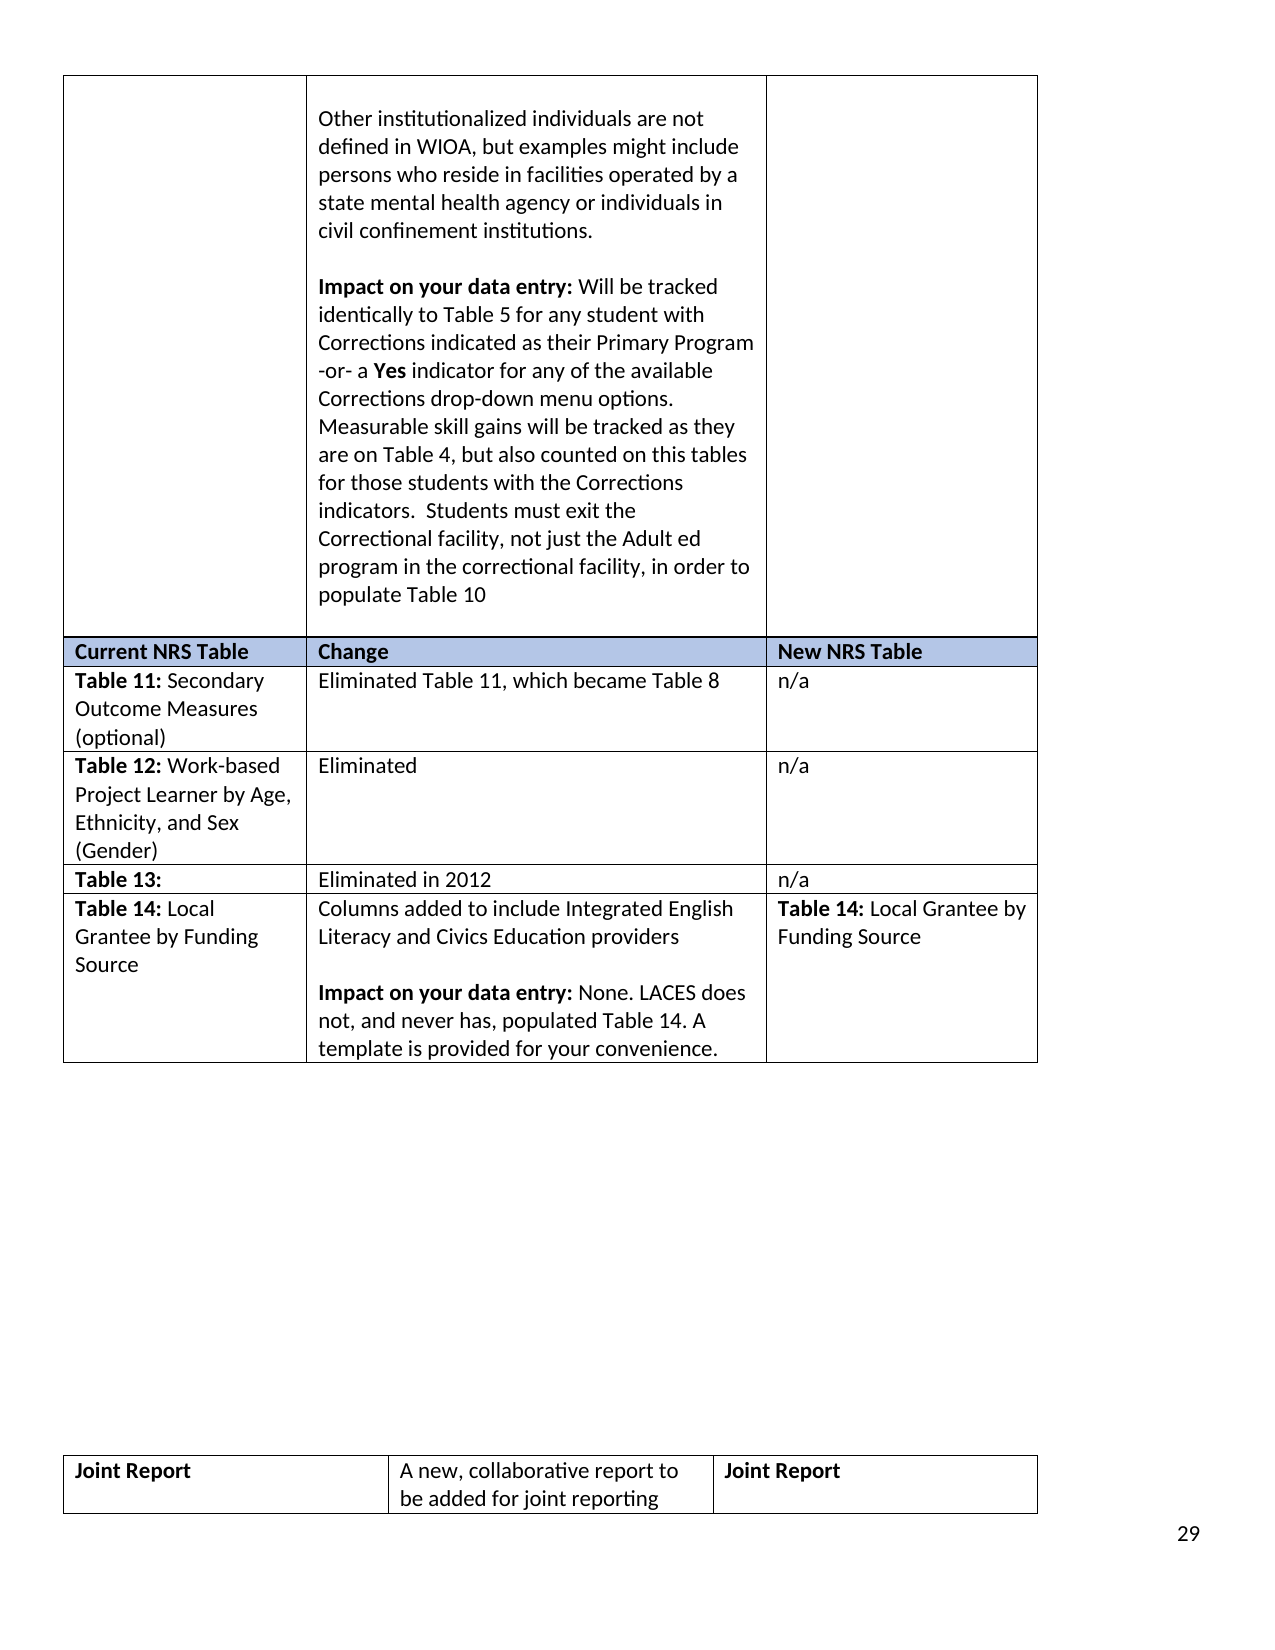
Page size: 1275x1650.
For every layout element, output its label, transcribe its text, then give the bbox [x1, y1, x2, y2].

table_cell Eliminated [307, 752, 766, 864]
table_cell Current NRS Table [64, 638, 306, 666]
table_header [389, 1456, 713, 1512]
table_cell Table 13: [64, 865, 306, 893]
table_cell Table 14: Local Grantee by Funding Source [767, 894, 1037, 1062]
table_header Joint Report [714, 1456, 1037, 1512]
table_cell Table 14: Local Grantee by Funding Source [64, 894, 306, 1062]
table_cell Table 11: Secondary Outcome Measures (optional) [64, 667, 306, 751]
table_cell n/a [767, 752, 1037, 864]
table_cell Table 12: Work-based Project Learner by Age, Ethnicity, and Sex (Gender) [64, 752, 306, 864]
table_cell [307, 76, 766, 636]
table_header Joint Report [64, 1456, 388, 1512]
table_cell n/a [767, 667, 1037, 751]
table_cell New NRS Table [767, 638, 1037, 666]
table_cell Change [307, 638, 766, 666]
table_cell Columns added to include Integrated English Literacy and Civics Education providers Impact on your data entry: None. LACES does not, and never has, populated Table 14. A template is provided for your convenience. [307, 894, 766, 1062]
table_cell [64, 76, 306, 636]
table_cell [767, 76, 1037, 636]
table_cell n/a [767, 865, 1037, 893]
table_cell Eliminated in 2012 [307, 865, 766, 893]
table_cell Eliminated Table 11, which became Table 8 [307, 667, 766, 751]
